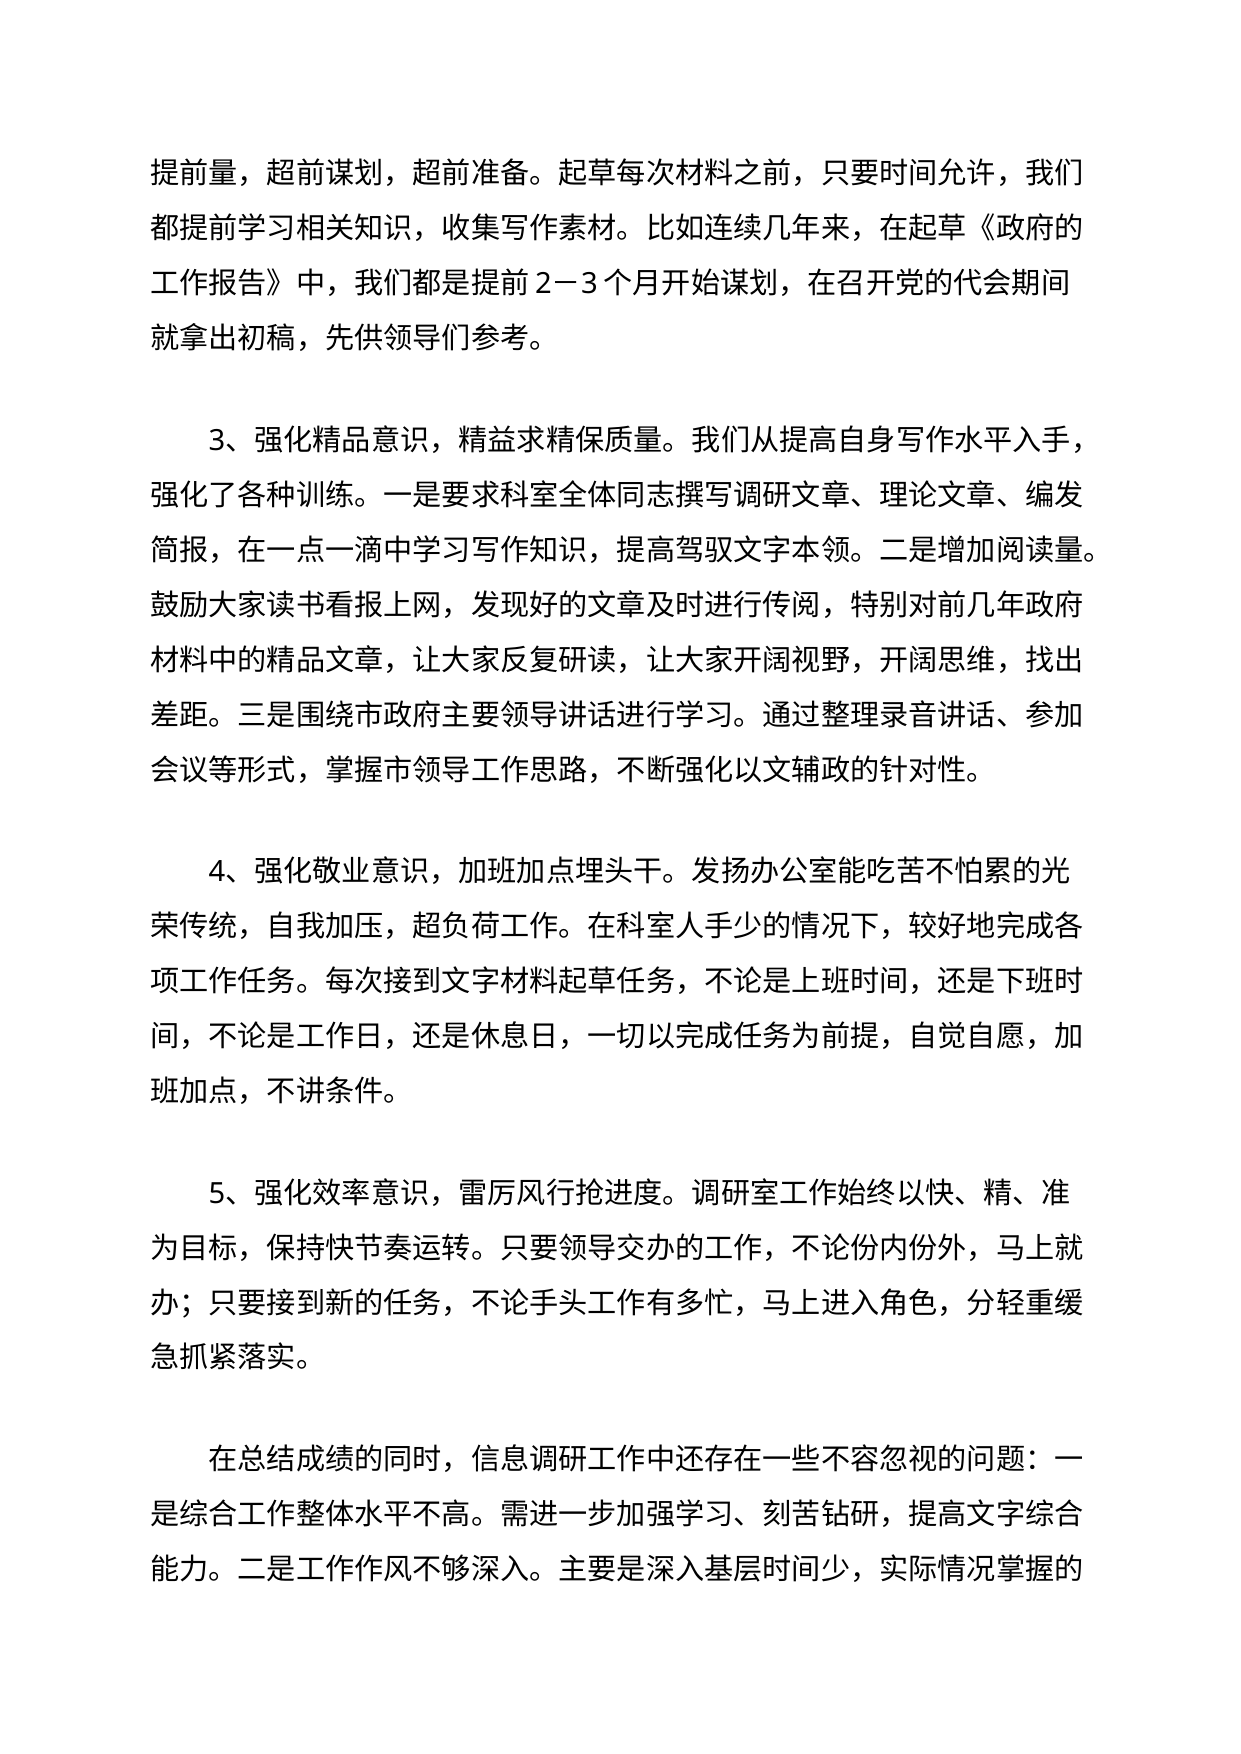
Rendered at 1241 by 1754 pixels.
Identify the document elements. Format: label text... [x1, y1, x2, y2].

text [150, 1436, 1090, 1588]
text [150, 150, 1090, 357]
text 4、强化敬业意识，加班加点埋头干。发扬办公室能吃苦不怕累的光荣传统，自我加压，超负荷工作。在科室人手少的情况下，较好地完成各项工作任务。每次接到文字材料起草任务，不论是上班时间，还是下班时间，不论是工作日，还是休息日，一切以完成任务为前提，自觉自愿，加班加点，不讲条件。 [150, 848, 1090, 1110]
text 3、强化精品意识，精益求精保质量。我们从提高自身写作水平入手，强化了各种训练。一是要求科室全体同志撰写调研文章、理论文章、编发简报，在一点一滴中学习写作知识，提高驾驭文字本领。二是增加阅读量。鼓励大家读书看报上网，发现好的文章及时进行传阅，特别对前几年政府材料中的精品文章，让大家反复研读，让大家开阔视野，开阔思维，找出差距。三是围绕市政府主要领导讲话进行学习。通过整理录音讲话、参加会议等形式，掌握市领导工作思路，不断强化以文辅政的针对性。 [150, 417, 1090, 788]
text 5、强化效率意识，雷厉风行抢进度。调研室工作始终以快、精、准为目标，保持快节奏运转。只要领导交办的工作，不论份内份外，马上就办；只要接到新的任务，不论手头工作有多忙，马上进入角色，分轻重缓急抓紧落实。 [150, 1169, 1090, 1376]
